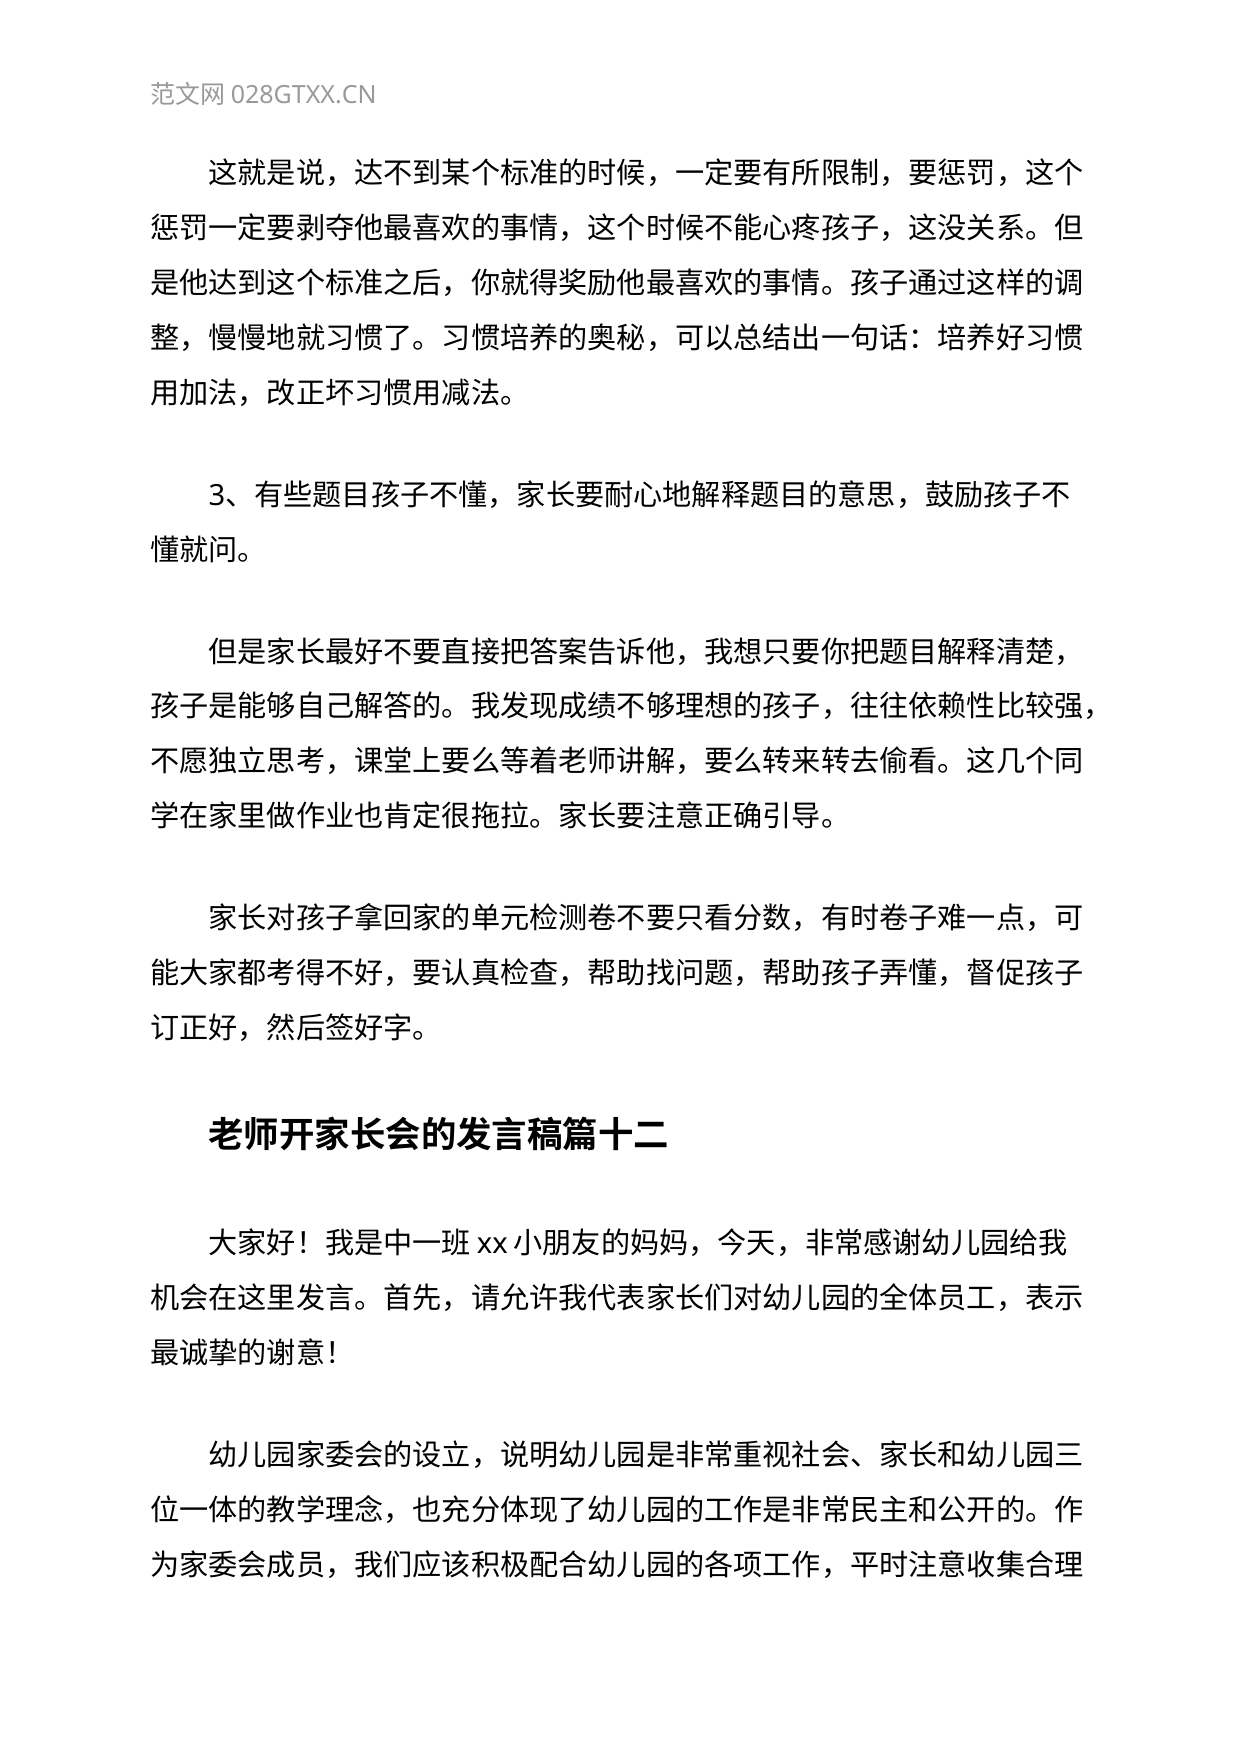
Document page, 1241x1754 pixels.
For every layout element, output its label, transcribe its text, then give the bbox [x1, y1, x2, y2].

text 但是家长最好不要直接把答案告诉他，我想只要你把题目解释清楚，孩子是能够自己解答的。我发现成绩不够理想的孩子，往往依赖性比较强，不愿独立思考，课堂上要么等着老师讲解，要么转来转去偷看。这几个同学在家里做作业也肯定很拖拉。家长要注意正确引导。 [150, 628, 1090, 835]
text 大家好！我是中一班xx小朋友的妈妈，今天，非常感谢幼儿园给我机会在这里发言。首先，请允许我代表家长们对幼儿园的全体员工，表示最诚挚的谢意！ [150, 1219, 1090, 1372]
text 家长对孩子拿回家的单元检测卷不要只看分数，有时卷子难一点，可能大家都考得不好，要认真检查，帮助找问题，帮助孩子弄懂，督促孩子订正好，然后签好字。 [150, 894, 1090, 1047]
text 这就是说，达不到某个标准的时候，一定要有所限制，要惩罚，这个惩罚一定要剥夺他最喜欢的事情，这个时候不能心疼孩子，这没关系。但是他达到这个标准之后，你就得奖励他最喜欢的事情。孩子通过这样的调整，慢慢地就习惯了。习惯培养的奥秘，可以总结出一句话：培养好习惯用加法，改正坏习惯用减法。 [150, 150, 1090, 412]
text 3、有些题目孩子不懂，家长要耐心地解释题目的意思，鼓励孩子不懂就问。 [150, 471, 1090, 569]
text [150, 1431, 1090, 1583]
text 老师开家长会的发言稿篇十二 [150, 1106, 1090, 1157]
